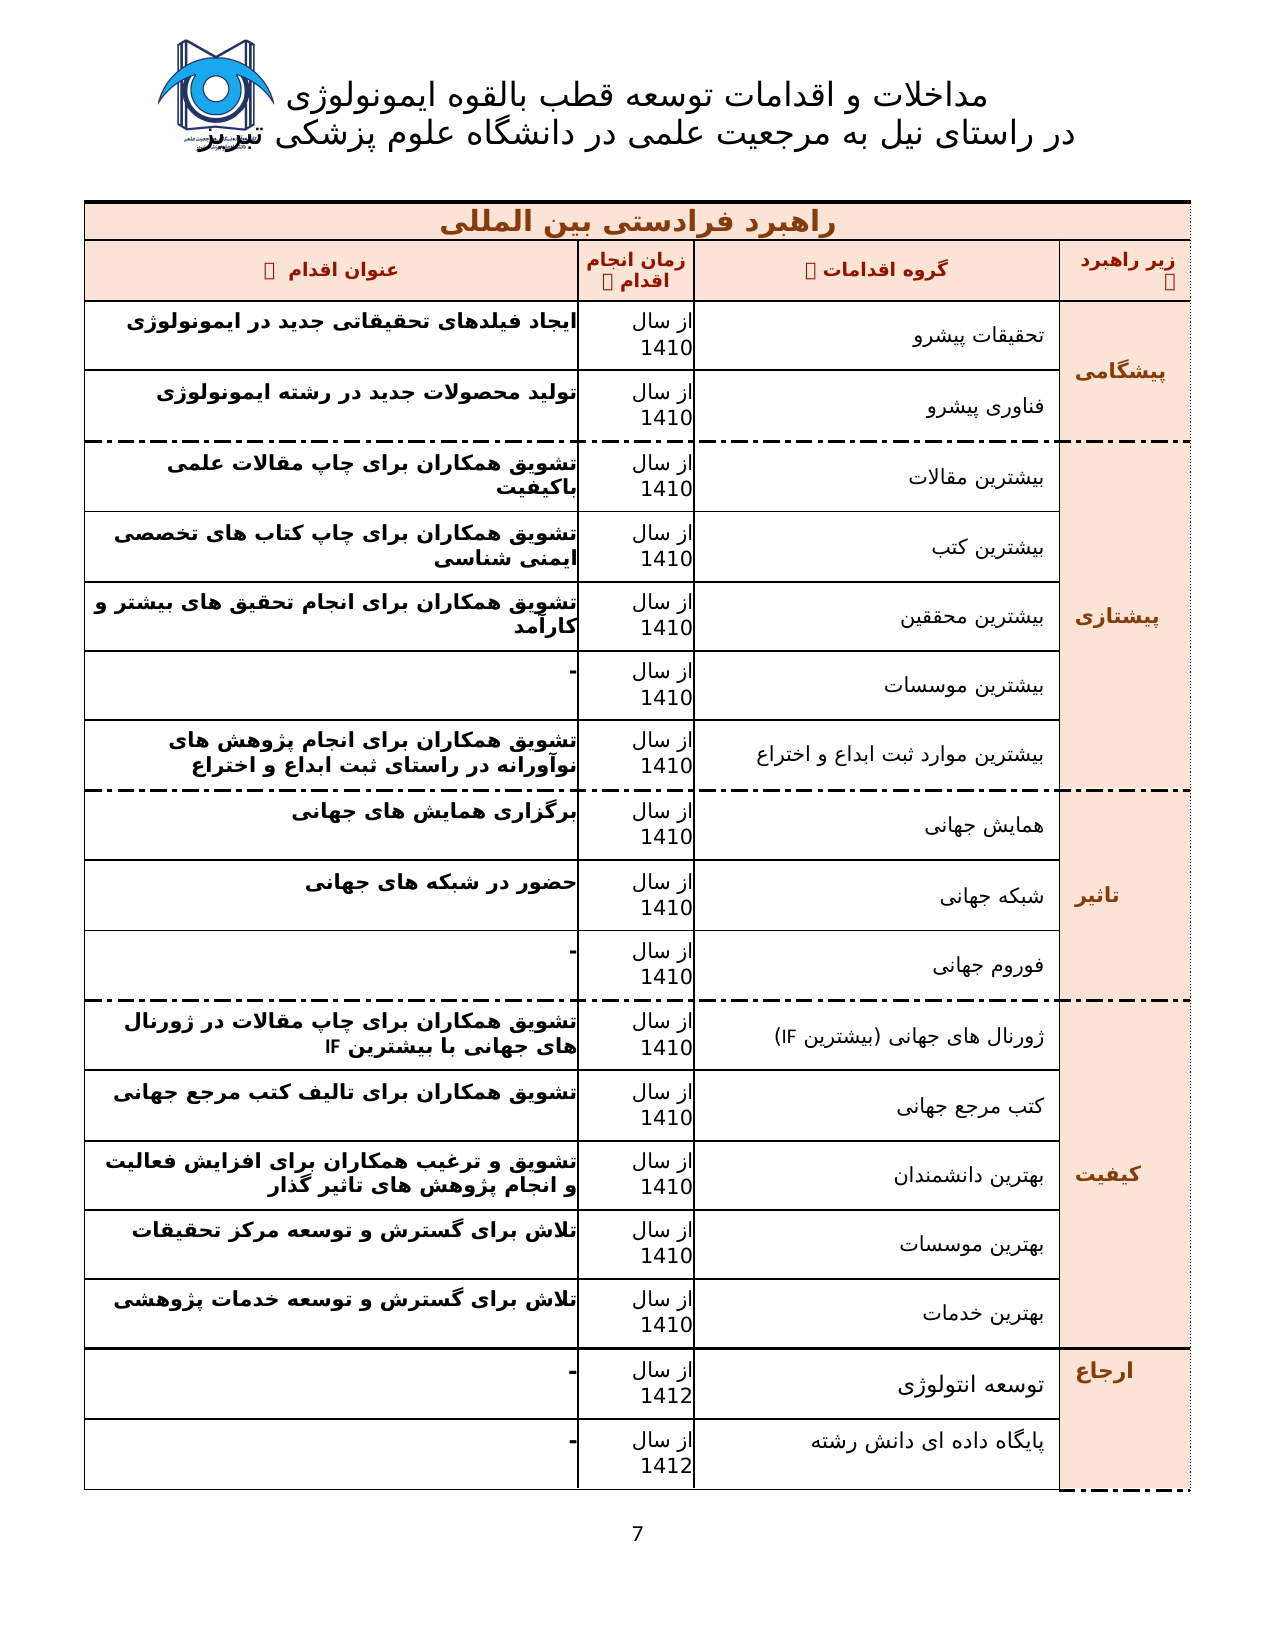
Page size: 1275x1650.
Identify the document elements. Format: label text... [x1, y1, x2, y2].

table_cell بیشترین کتب [695, 512, 1059, 581]
table_cell از سال 1410 [579, 302, 693, 369]
table_cell ژورنال های جهانی (بیشترین IF) [695, 999, 1059, 1069]
table_cell از سال 1410 [579, 583, 693, 650]
table_cell تولید محصولات جدید در رشته ایمونولوژی [85, 371, 577, 440]
table_cell - [85, 1420, 577, 1488]
table_cell تشویق و ترغیب همکاران برای افزایش فعالیت و انجام پژوهش های تاثیر گذار [85, 1142, 577, 1209]
table_cell از سال 1410 [579, 1280, 693, 1347]
table_cell پیشتازی [1060, 440, 1191, 788]
table_cell بیشترین موارد ثبت ابداع و اختراع [695, 721, 1059, 788]
table_cell تشویق همکاران برای انجام پژوهش های نوآورانه در راستای ثبت ابداع و اختراع [85, 721, 577, 788]
table_cell کتب مرجع جهانی [695, 1071, 1059, 1140]
table_cell ایجاد فیلدهای تحقیقاتی جدید در ایمونولوژی [85, 302, 577, 369]
table_cell تشویق همکاران برای چاپ مقالات علمی باکیفیت [85, 440, 577, 511]
table_cell از سال 1410 [579, 1211, 693, 1278]
table_cell تاثیر [1060, 789, 1191, 999]
table_cell حضور در شبکه های جهانی [85, 861, 577, 930]
table_cell زیر راهبرد [1060, 241, 1191, 300]
table_cell از سال 1410 [579, 789, 693, 859]
table_cell تلاش برای گسترش و توسعه خدمات پژوهشی [85, 1280, 577, 1347]
table_cell زمان انجام اقدام [579, 241, 693, 300]
table_cell توسعه انتولوژی [695, 1350, 1059, 1418]
table_cell بیشترین محققین [695, 583, 1059, 650]
table_cell بهترین خدمات [695, 1280, 1059, 1347]
table_cell برگزاری همایش های جهانی [85, 789, 577, 859]
table_cell - [85, 1350, 577, 1418]
table_cell کیفیت [1060, 999, 1191, 1347]
table_cell از سال 1410 [579, 512, 693, 581]
table_cell از سال 1410 [579, 1071, 693, 1140]
table_cell از سال 1412 [579, 1350, 693, 1418]
picture [150, 36, 282, 165]
table_cell ارجاع [1060, 1350, 1191, 1488]
table_cell - [85, 931, 577, 999]
table_cell پیشگامی [1060, 301, 1191, 440]
table_cell تشویق همکاران برای چاپ مقالات در ژورنال های جهانی با بیشترین IF [85, 999, 577, 1069]
table_cell شبکه جهانی [695, 861, 1059, 930]
table_cell از سال 1410 [579, 721, 693, 788]
table_cell تلاش برای گسترش و توسعه مرکز تحقیقات [85, 1211, 577, 1278]
table_cell همایش جهانی [695, 789, 1059, 859]
table_cell بهترین دانشمندان [695, 1142, 1059, 1209]
table_cell از سال 1410 [579, 999, 693, 1069]
table_cell پایگاه داده ای دانش رشته [695, 1420, 1059, 1488]
table_cell فوروم جهانی [695, 931, 1059, 999]
table_cell از سال 1412 [579, 1420, 693, 1488]
table_cell - [85, 652, 577, 719]
table_cell از سال 1410 [579, 931, 693, 999]
table_cell از سال 1410 [579, 371, 693, 440]
table_cell بهترین موسسات [695, 1211, 1059, 1278]
table_cell از سال 1410 [579, 652, 693, 719]
table_cell عنوان اقدام [85, 241, 577, 300]
table_header راهبرد فرادستی بین المللی [85, 204, 1191, 239]
table_cell گروه اقدامات [695, 241, 1059, 300]
table_cell از سال 1410 [579, 861, 693, 930]
table_cell تشویق همکاران برای انجام تحقیق های بیشتر و کارآمد [85, 583, 577, 650]
table_cell از سال 1410 [579, 440, 693, 511]
table_cell فناوری پیشرو [695, 371, 1059, 440]
table_cell تحقیقات پیشرو [695, 302, 1059, 369]
table_cell از سال 1410 [579, 1142, 693, 1209]
table_cell بیشترین مقالات [695, 440, 1059, 511]
table_cell تشویق همکاران برای تالیف کتب مرجع جهانی [85, 1071, 577, 1140]
table_cell تشویق همکاران برای چاپ کتاب های تخصصی ایمنی شناسی [85, 512, 577, 581]
table_cell بیشترین موسسات [695, 652, 1059, 719]
